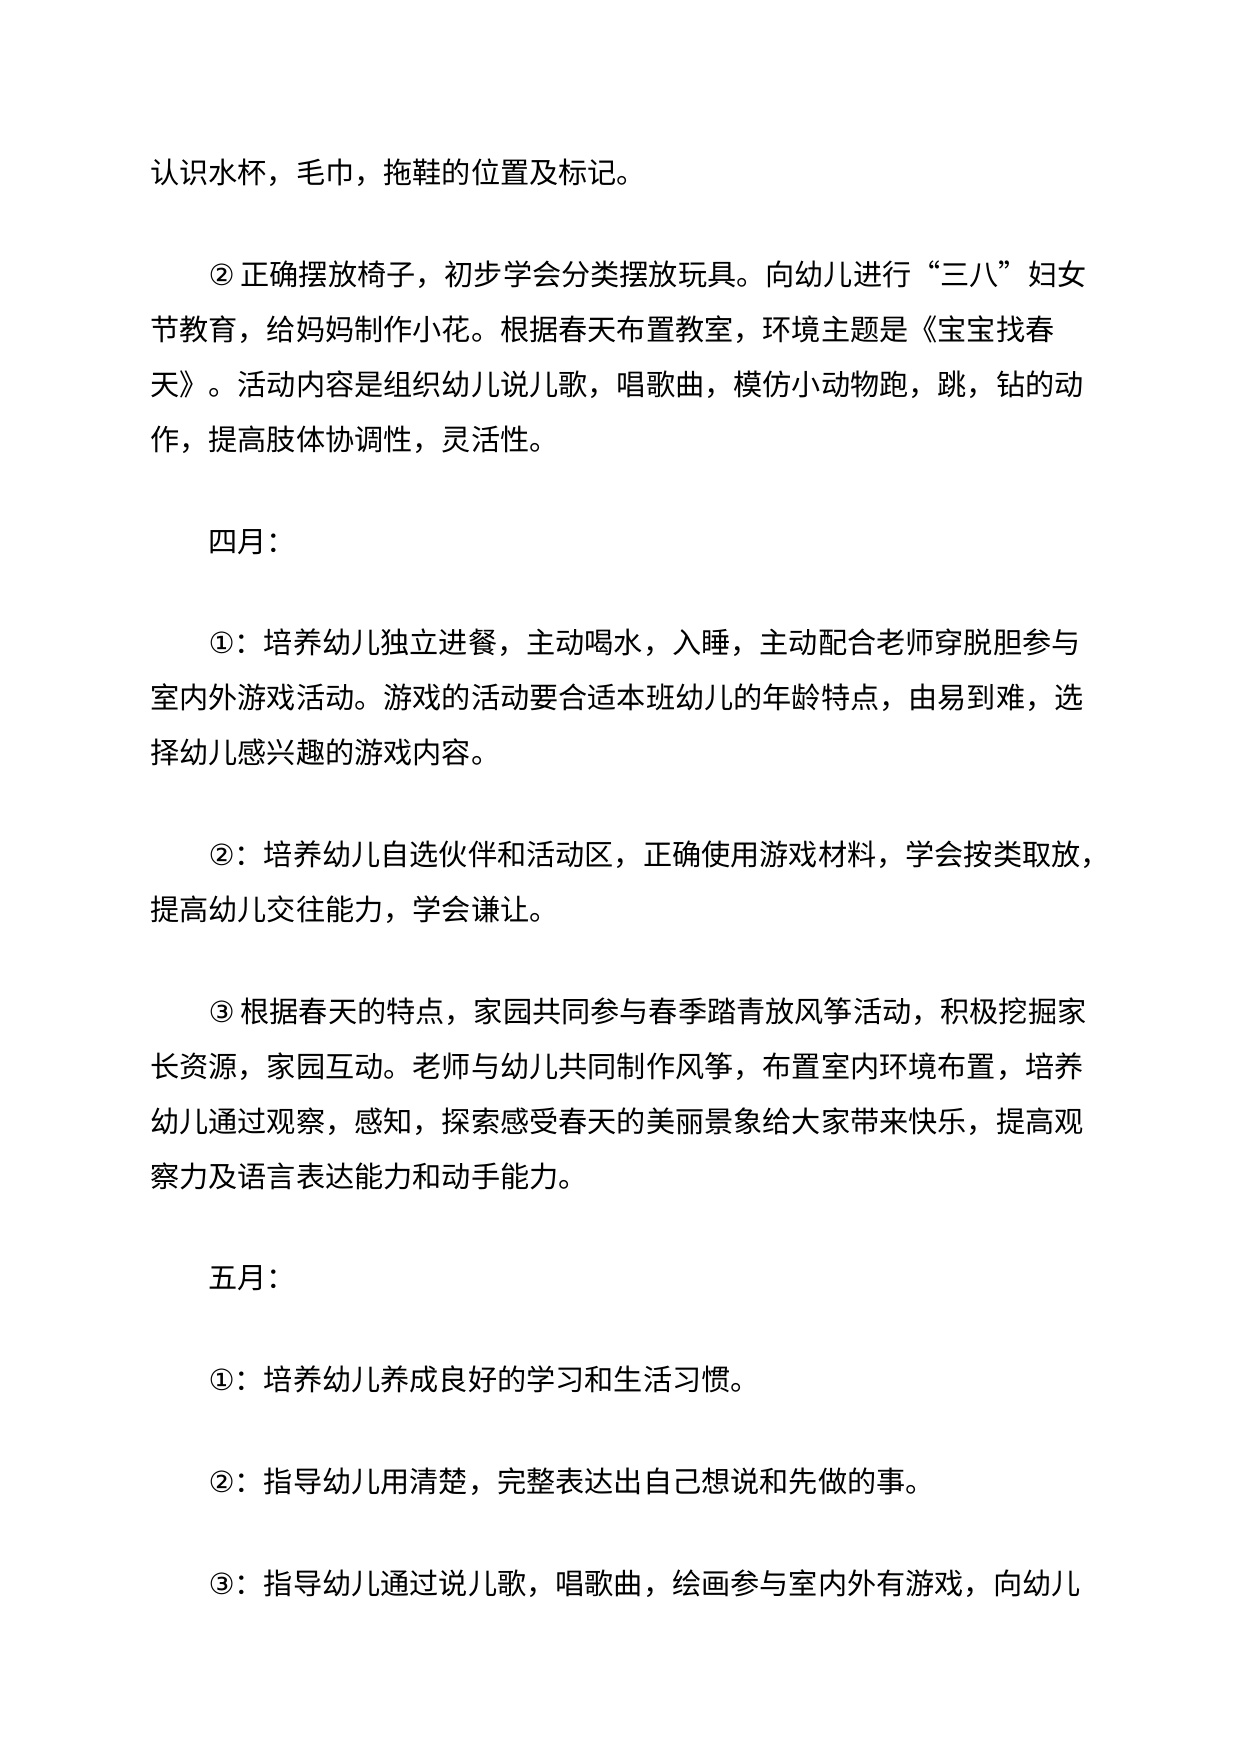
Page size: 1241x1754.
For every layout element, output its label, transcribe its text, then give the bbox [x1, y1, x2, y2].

text ①：培养幼儿独立进餐，主动喝水，入睡，主动配合老师穿脱胆参与室内外游戏活动。游戏的活动要合适本班幼儿的年龄特点，由易到难，选择幼儿感兴趣的游戏内容。 [150, 620, 1090, 772]
text 五月： [150, 1255, 1090, 1297]
text ②：培养幼儿自选伙伴和活动区，正确使用游戏材料，学会按类取放，提高幼儿交往能力，学会谦让。 [150, 832, 1090, 929]
text ①：培养幼儿养成良好的学习和生活习惯。 [150, 1357, 1090, 1399]
text ③根据春天的特点，家园共同参与春季踏青放风筝活动，积极挖掘家长资源，家园互动。老师与幼儿共同制作风筝，布置室内环境布置，培养幼儿通过观察，感知，探索感受春天的美丽景象给大家带来快乐，提高观察力及语言表达能力和动手能力。 [150, 988, 1090, 1196]
text ②正确摆放椅子，初步学会分类摆放玩具。向幼儿进行“三八”妇女节教育，给妈妈制作小花。根据春天布置教室，环境主题是《宝宝找春天》。活动内容是组织幼儿说儿歌，唱歌曲，模仿小动物跑，跳，钻的动作，提高肢体协调性，灵活性。 [150, 252, 1090, 459]
text ②：指导幼儿用清楚，完整表达出自己想说和先做的事。 [150, 1459, 1090, 1501]
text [150, 1561, 1090, 1603]
text 四月： [150, 518, 1090, 561]
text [150, 150, 1090, 192]
